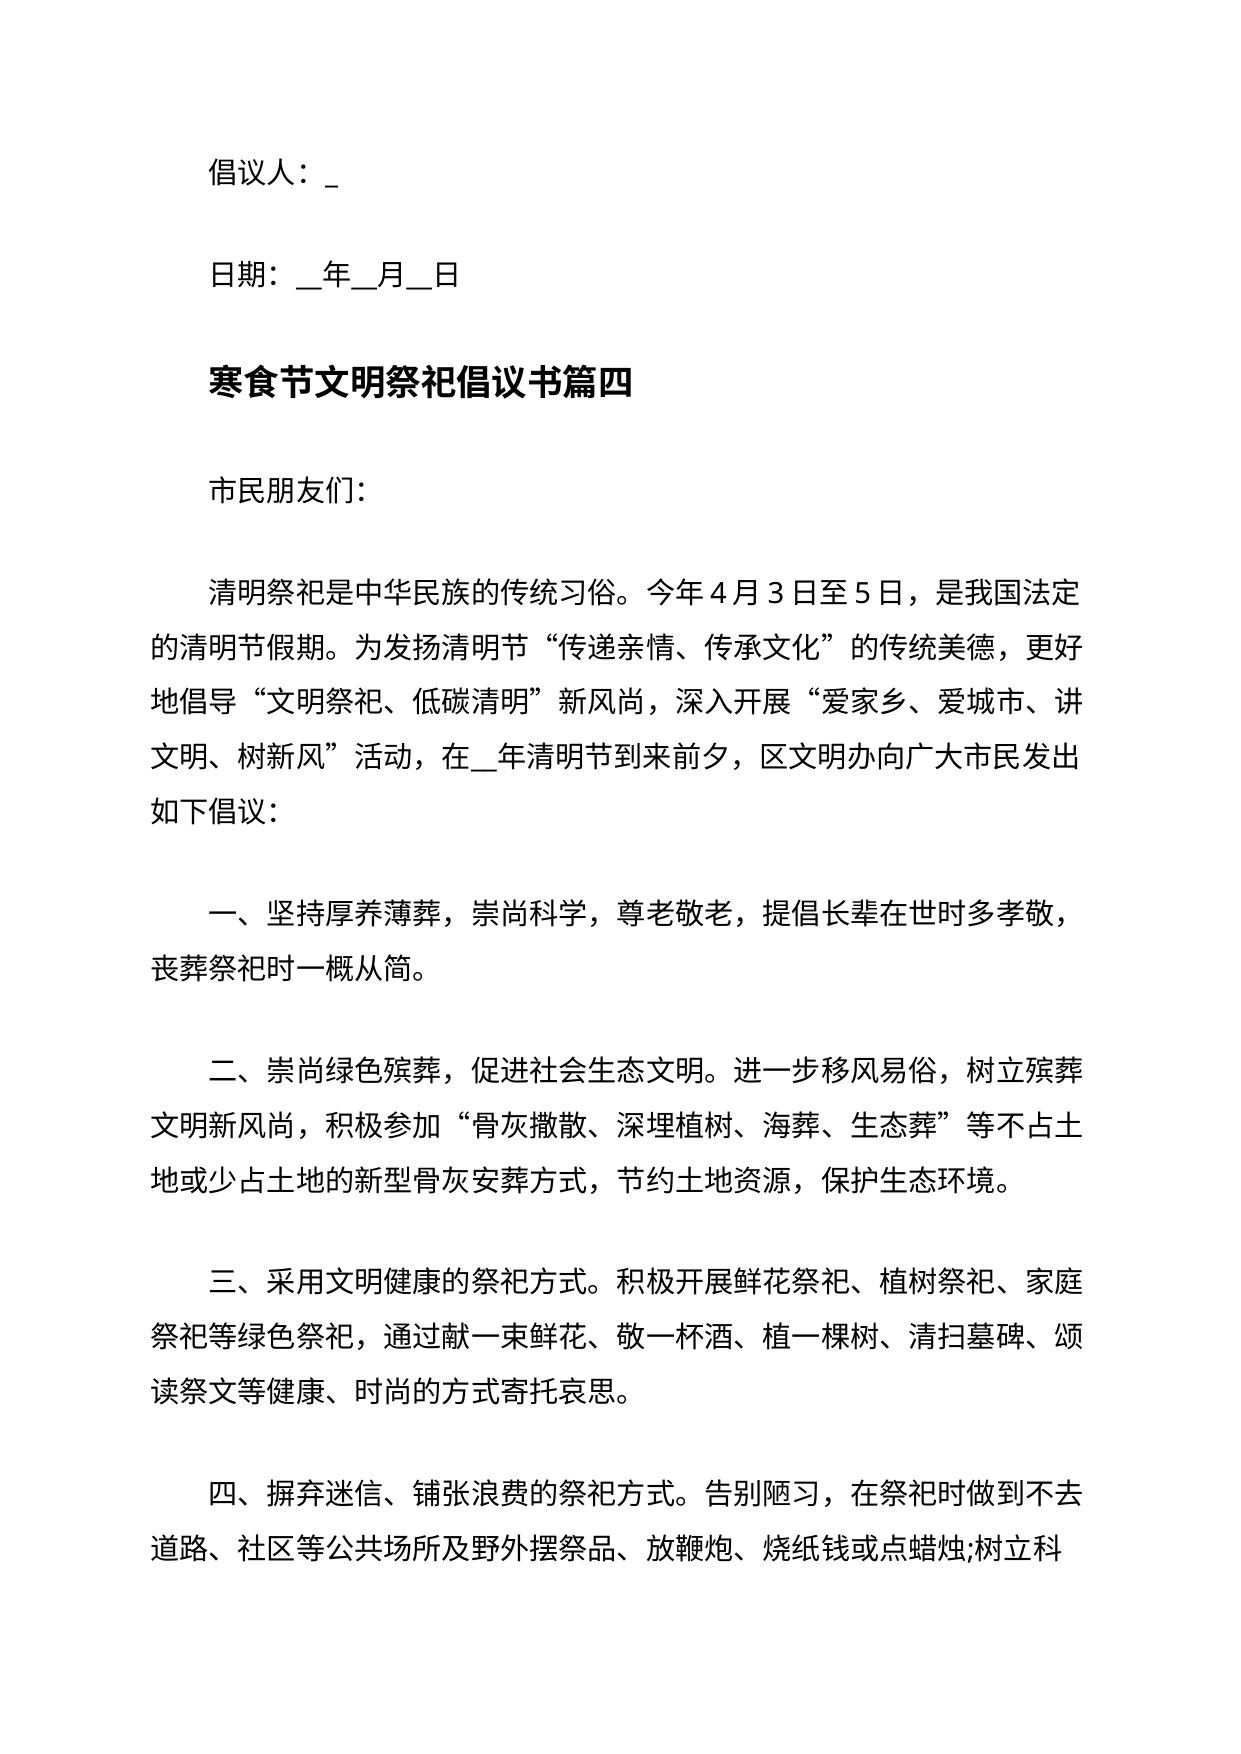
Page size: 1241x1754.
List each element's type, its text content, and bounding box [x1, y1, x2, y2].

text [150, 1471, 1090, 1568]
text 寒食节文明祭祀倡议书篇四 [150, 354, 1090, 405]
text 三、采用文明健康的祭祀方式。积极开展鲜花祭祀、植树祭祀、家庭祭祀等绿色祭祀，通过献一束鲜花、敬一杯酒、植一棵树、清扫墓碑、颂读祭文等健康、时尚的方式寄托哀思。 [150, 1259, 1090, 1411]
text 二、崇尚绿色殡葬，促进社会生态文明。进一步移风易俗，树立殡葬文明新风尚，积极参加“骨灰撒散、深埋植树、海葬、生态葬”等不占土地或少占土地的新型骨灰安葬方式，节约土地资源，保护生态环境。 [150, 1047, 1090, 1199]
text 日期：__年__月__日 [150, 252, 1090, 294]
text 一、坚持厚养薄葬，崇尚科学，尊老敬老，提倡长辈在世时多孝敬，丧葬祭祀时一概从简。 [150, 891, 1090, 988]
text 清明祭祀是中华民族的传统习俗。今年4月3日至5日，是我国法定的清明节假期。为发扬清明节“传递亲情、传承文化”的传统美德，更好地倡导“文明祭祀、低碳清明”新风尚，深入开展“爱家乡、爱城市、讲文明、树新风”活动，在__年清明节到来前夕，区文明办向广大市民发出如下倡议： [150, 569, 1090, 831]
text 倡议人：_ [150, 150, 1090, 192]
text 市民朋友们： [150, 467, 1090, 510]
